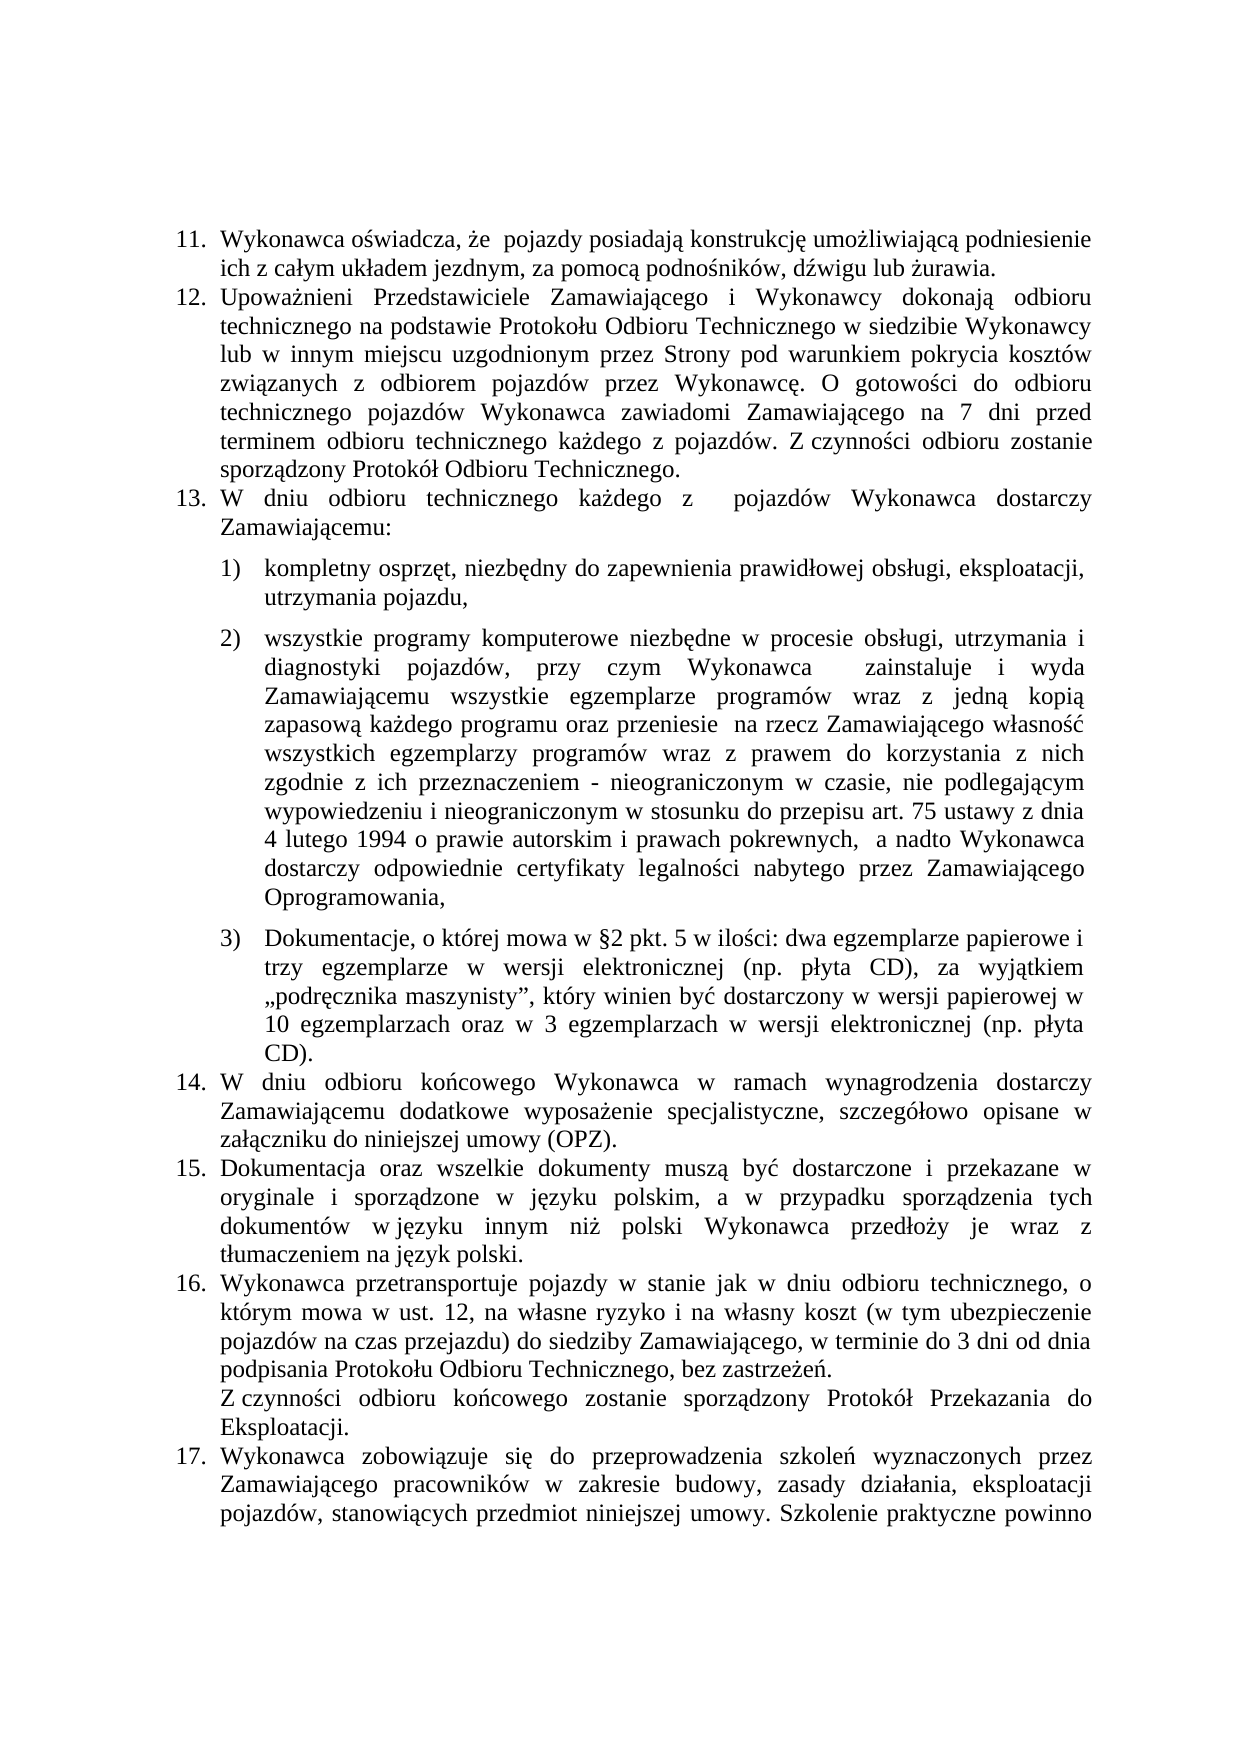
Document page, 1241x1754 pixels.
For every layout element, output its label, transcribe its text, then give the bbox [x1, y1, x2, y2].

list Wykonawca przetransportuje pojazdy w stanie jak w dniu odbioru technicznego, o którym mowa w ust. 12, na własne ryzyko i na własny koszt (w tym ubezpieczenie pojazdów na czas przejazdu) do siedziby Zamawiającego, w terminie do 3 dni od dnia podpisania Protokołu Odbioru Technicznego, bez zastrzeżeń. [175, 1268, 1092, 1383]
list W dniu odbioru technicznego każdego z pojazdów Wykonawca dostarczy Zamawiającemu: [175, 483, 1092, 541]
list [175, 1441, 1092, 1527]
list kompletny osprzęt, niezbędny do zapewnienia prawidłowej obsługi, eksploatacji, utrzymania pojazdu, [220, 553, 1085, 611]
list Dokumentacje, o której mowa w §2 pkt. 5 w ilości: dwa egzemplarze papierowe i trzy egzemplarze w wersji elektronicznej (np. płyta CD), za wyjątkiem „podręcznika maszynisty”, który winien być dostarczony w wersji papierowej w 10 egzemplarzach oraz w 3 egzemplarzach w wersji elektronicznej (np. płyta CD). [220, 923, 1085, 1067]
list wszystkie programy komputerowe niezbędne w procesie obsługi, utrzymania i diagnostyki pojazdów, przy czym Wykonawca zainstaluje i wyda Zamawiającemu wszystkie egzemplarze programów wraz z jedną kopią zapasową każdego programu oraz przeniesie na rzecz Zamawiającego własność wszystkich egzemplarzy programów wraz z prawem do korzystania z nich zgodnie z ich przeznaczeniem - nieograniczonym w czasie, nie podlegającym wypowiedzeniu i nieograniczonym w stosunku do przepisu art. 75 ustawy z dnia 4 lutego 1994 o prawie autorskim i prawach pokrewnych, a nadto Wykonawca dostarczy odpowiednie certyfikaty legalności nabytego przez Zamawiającego Oprogramowania, [220, 623, 1085, 911]
list Upoważnieni Przedstawiciele Zamawiającego i Wykonawcy dokonają odbioru technicznego na podstawie Protokołu Odbioru Technicznego w siedzibie Wykonawcy lub w innym miejscu uzgodnionym przez Strony pod warunkiem pokrycia kosztów związanych z odbiorem pojazdów przez Wykonawcę. O gotowości do odbioru technicznego pojazdów Wykonawca zawiadomi Zamawiającego na 7 dni przed terminem odbioru technicznego każdego z pojazdów. Z czynności odbioru zostanie sporządzony Protokół Odbioru Technicznego. [175, 282, 1092, 483]
list Dokumentacja oraz wszelkie dokumenty muszą być dostarczone i przekazane w oryginale i sporządzone w języku polskim, a w przypadku sporządzenia tych dokumentów w języku innym niż polski Wykonawca przedłoży je wraz z tłumaczeniem na język polski. [175, 1153, 1092, 1268]
text Z czynności odbioru końcowego zostanie sporządzony Protokół Przekazania do Eksploatacji. [220, 1383, 1092, 1441]
list Wykonawca oświadcza, że pojazdy posiadają konstrukcję umożliwiającą podniesienie ich z całym układem jezdnym, za pomocą podnośników, dźwigu lub żurawia. [175, 224, 1092, 282]
list W dniu odbioru końcowego Wykonawca w ramach wynagrodzenia dostarczy Zamawiającemu dodatkowe wyposażenie specjalistyczne, szczegółowo opisane w załączniku do niniejszej umowy (OPZ). [175, 1067, 1092, 1153]
